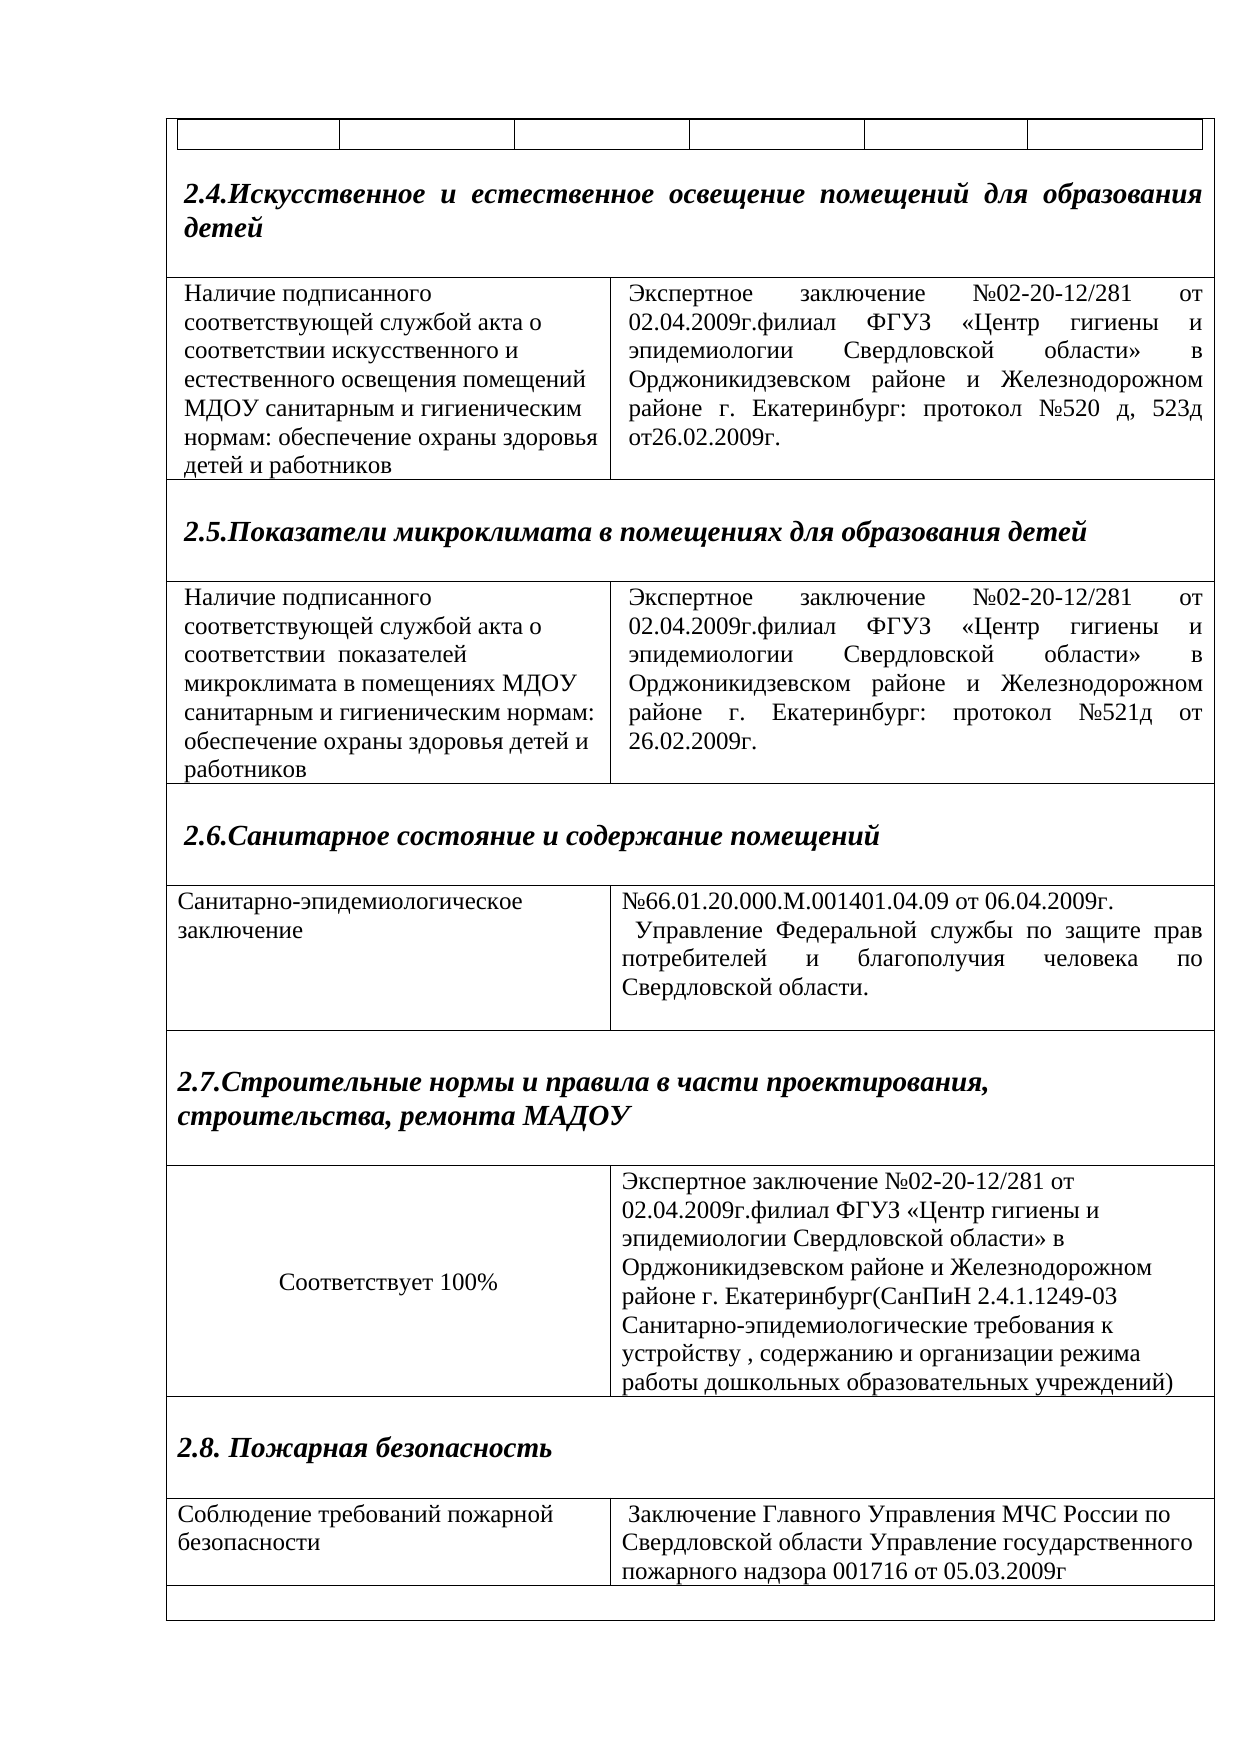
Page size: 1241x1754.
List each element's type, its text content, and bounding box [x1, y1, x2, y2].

table_cell 2.8. Пожарная безопасность [167, 1397, 1214, 1498]
table_cell Соблюдение требований пожарной безопасности [167, 1499, 610, 1585]
table_cell Наличие подписанного соответствующей службой акта о соответствии искусственного и естественного освещения помещений МДОУ санитарным и гигиеническим нормам: обеспечение охраны здоровья детей и работников [167, 278, 610, 479]
table_cell Соответствует 100% [167, 1166, 610, 1396]
table_cell Экспертное заключение №02-20-12/281 от 02.04.2009г.филиал ФГУЗ «Центр гигиены и эпидемиологии Свердловской области» в Орджоникидзевском районе и Железнодорожном районе г. Екатеринбург(СанПиН 2.4.1.1249-03 Санитарно-эпидемиологические требования к устройству , содержанию и организации режима работы дошкольных образовательных учреждений) [611, 1166, 1214, 1396]
table_cell Санитарно-эпидемиологическое заключение [167, 886, 610, 1030]
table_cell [167, 1586, 1214, 1619]
table_cell 2.7.Строительные нормы и правила в части проектирования, строительства, ремонта МАДОУ [167, 1031, 1214, 1165]
table_cell №66.01.20.000.М.001401.04.09 от 06.04.2009г. Управление Федеральной службы по защите прав потребителей и благополучия человека по Свердловской области. [611, 886, 1214, 1030]
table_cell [167, 119, 1214, 277]
table_cell Заключение Главного Управления МЧС России по Свердловской области Управление государственного пожарного надзора 001716 от 05.03.2009г [611, 1499, 1214, 1585]
table_cell 2.6.Санитарное состояние и содержание помещений [167, 784, 1214, 885]
table_cell Экспертное заключение №02-20-12/281 от 02.04.2009г.филиал ФГУЗ «Центр гигиены и эпидемиологии Свердловской области» в Орджоникидзевском районе и Железнодорожном районе г. Екатеринбург: протокол №520 д, 523д от26.02.2009г. [611, 278, 1214, 479]
table_cell 2.5.Показатели микроклимата в помещениях для образования детей [167, 480, 1214, 581]
table_cell Наличие подписанного соответствующей службой акта о соответствии показателей микроклимата в помещениях МДОУ санитарным и гигиеническим нормам: обеспечение охраны здоровья детей и работников [167, 582, 610, 783]
table_cell Экспертное заключение №02-20-12/281 от 02.04.2009г.филиал ФГУЗ «Центр гигиены и эпидемиологии Свердловской области» в Орджоникидзевском районе и Железнодорожном районе г. Екатеринбург: протокол №521д от 26.02.2009г. [611, 582, 1214, 783]
